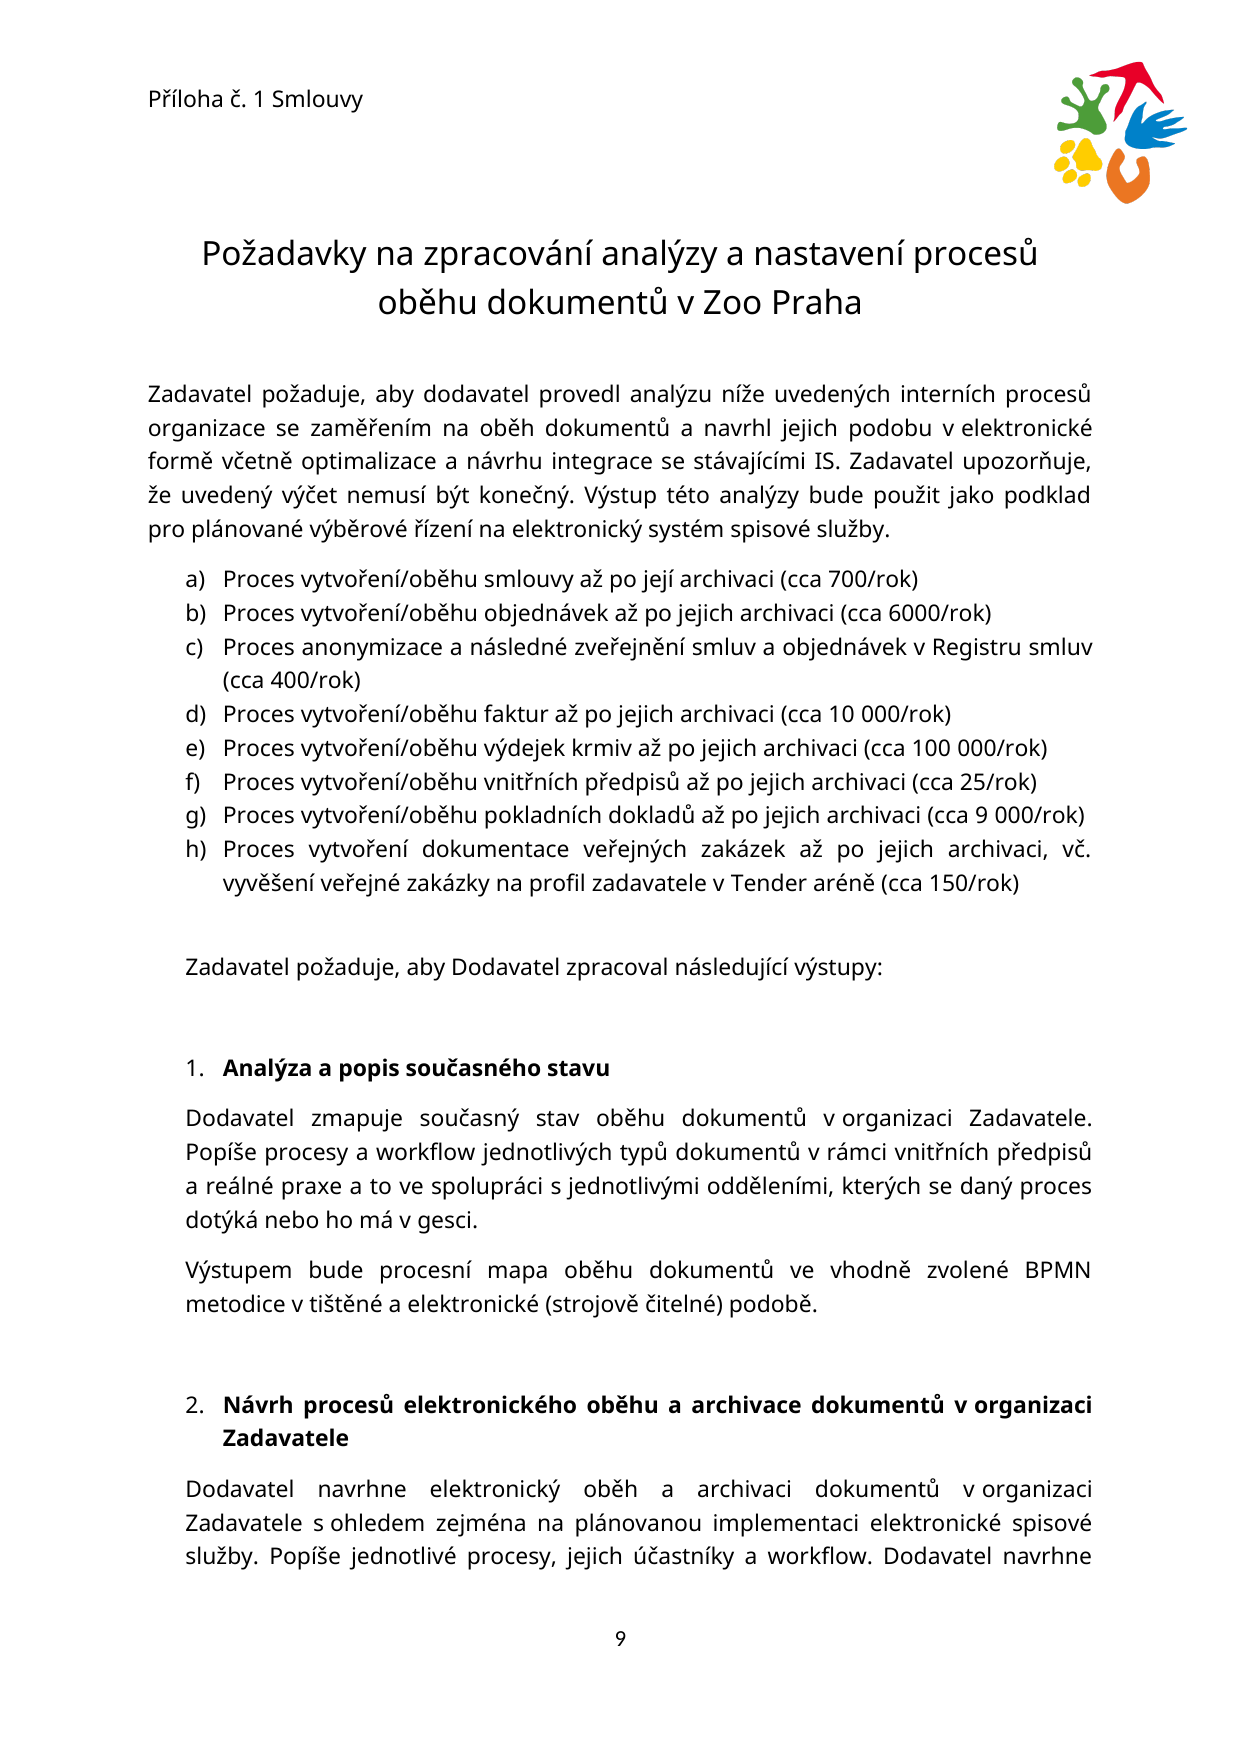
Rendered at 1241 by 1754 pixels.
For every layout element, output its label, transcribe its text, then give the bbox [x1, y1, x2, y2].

list Proces vytvoření dokumentace veřejných zakázek až po jejich archivaci, vč. vyvěšení veřejné zakázky na profil zadavatele v Tender aréně (cca 150/rok) [185, 833, 1093, 898]
list Proces vytvoření/oběhu vnitřních předpisů až po jejich archivaci (cca 25/rok) [185, 766, 1093, 797]
picture [1020, 0, 1241, 245]
subtitle Požadavky na zpracování analýzy a nastavení procesů oběhu dokumentů v Zoo Praha [148, 229, 1093, 324]
list Proces vytvoření/oběhu pokladních dokladů až po jejich archivaci (cca 9 000/rok) [185, 799, 1093, 831]
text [185, 1473, 1093, 1572]
list Proces vytvoření/oběhu výdejek krmiv až po jejich archivaci (cca 100 000/rok) [185, 732, 1093, 763]
list Proces vytvoření/oběhu faktur až po jejich archivaci (cca 10 000/rok) [185, 698, 1093, 729]
text Zadavatel požaduje, aby Dodavatel zpracoval následující výstupy: [148, 951, 1093, 982]
list Proces vytvoření/oběhu objednávek až po jejich archivaci (cca 6000/rok) [185, 597, 1093, 628]
text Dodavatel zmapuje současný stav oběhu dokumentů v organizaci Zadavatele. Popíše procesy a workflow jednotlivých typů dokumentů v rámci vnitřních předpisů a reálné praxe a to ve spolupráci s jednotlivými odděleními, kterých se daný proces dotýká nebo ho má v gesci. [185, 1102, 1093, 1235]
list Proces vytvoření/oběhu smlouvy až po její archivaci (cca 700/rok) [185, 563, 1093, 594]
list Návrh procesů elektronického oběhu a archivace dokumentů v organizaci Zadavatele [185, 1389, 1093, 1454]
text Zadavatel požaduje, aby dodavatel provedl analýzu níže uvedených interních procesů organizace se zaměřením na oběh dokumentů a navrhl jejich podobu v elektronické formě včetně optimalizace a návrhu integrace se stávajícími IS. Zadavatel upozorňuje, že uvedený výčet nemusí být konečný. Výstup této analýzy bude použit jako podklad pro plánované výběrové řízení na elektronický systém spisové služby. [148, 378, 1093, 544]
list Analýza a popis současného stavu [185, 1052, 1093, 1083]
list Proces anonymizace a následné zveřejnění smluv a objednávek v Registru smluv (cca 400/rok) [185, 631, 1093, 696]
text Výstupem bude procesní mapa oběhu dokumentů ve vhodně zvolené BPMN metodice v tištěné a elektronické (strojově čitelné) podobě. [185, 1254, 1093, 1319]
